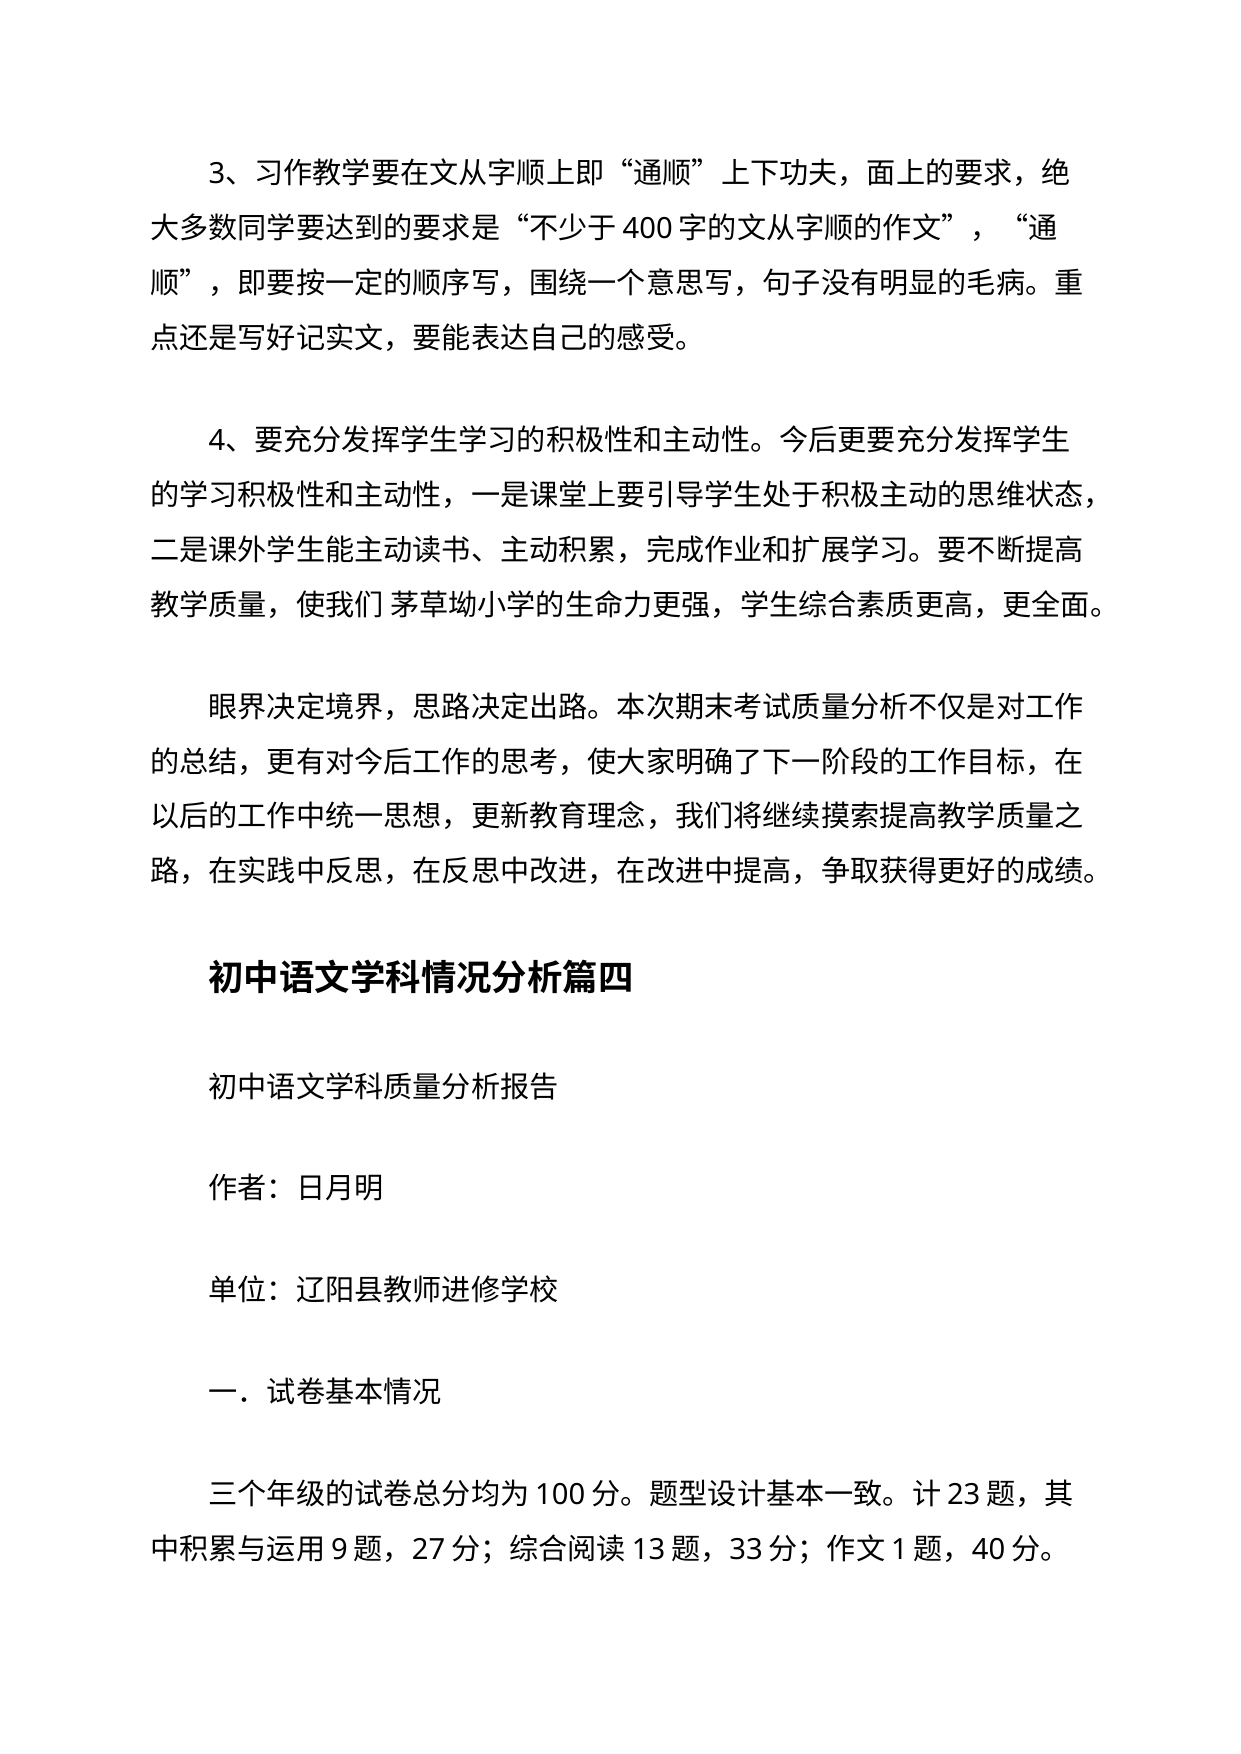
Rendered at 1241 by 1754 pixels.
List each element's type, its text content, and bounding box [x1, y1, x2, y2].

text 单位：辽阳县教师进修学校 [150, 1267, 1090, 1309]
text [150, 1470, 1090, 1568]
text 作者：日月明 [150, 1165, 1090, 1207]
text 一．试卷基本情况 [150, 1368, 1090, 1411]
text 眼界决定境界，思路决定出路。本次期末考试质量分析不仅是对工作的总结，更有对今后工作的思考，使大家明确了下一阶段的工作目标，在以后的工作中统一思想，更新教育理念，我们将继续摸索提高教学质量之路，在实践中反思，在反思中改进，在改进中提高，争取获得更好的成绩。 [150, 683, 1090, 890]
text 3、习作教学要在文从字顺上即“通顺”上下功夫，面上的要求，绝大多数同学要达到的要求是“不少于400字的文从字顺的作文”，“通顺”，即要按一定的顺序写，围绕一个意思写，句子没有明显的毛病。重点还是写好记实文，要能表达自己的感受。 [150, 150, 1090, 357]
text 初中语文学科质量分析报告 [150, 1063, 1090, 1105]
text 4、要充分发挥学生学习的积极性和主动性。今后更要充分发挥学生的学习积极性和主动性，一是课堂上要引导学生处于积极主动的思维状态，二是课外学生能主动读书、主动积累，完成作业和扩展学习。要不断提高教学质量，使我们 茅草坳小学的生命力更强，学生综合素质更高，更全面。 [150, 417, 1090, 624]
text 初中语文学科情况分析篇四 [150, 950, 1090, 1001]
